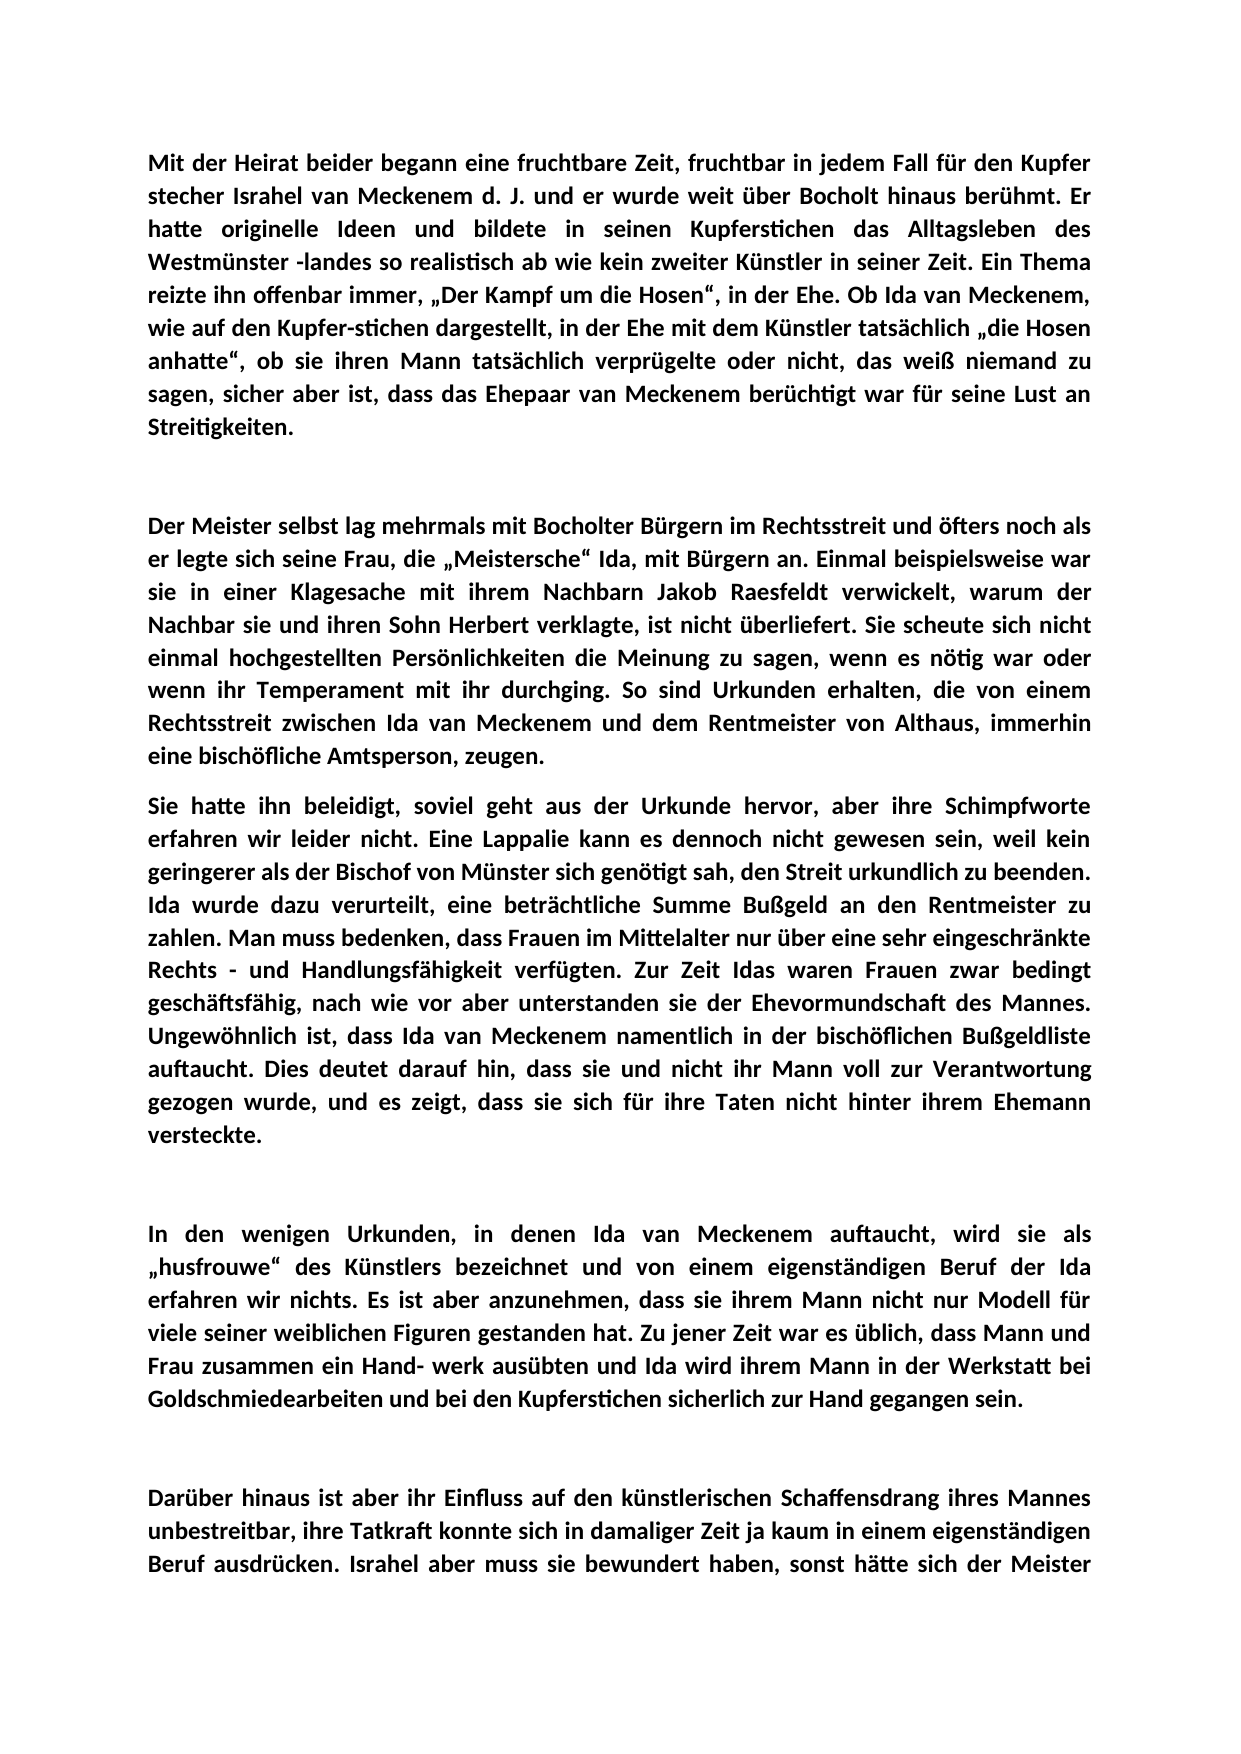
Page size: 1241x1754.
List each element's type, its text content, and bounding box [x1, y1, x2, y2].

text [148, 1482, 1093, 1578]
text Mit der Heirat beider begann eine fruchtbare Zeit, fruchtbar in jedem Fall für den Kupfer stecher Israhel van Meckenem d. J. und er wurde weit über Bocholt hinaus berühmt. Er hatte originelle Ideen und bildete in seinen Kupferstichen das Alltagsleben des Westmünster -landes so realistisch ab wie kein zweiter Künstler in seiner Zeit. Ein Thema reizte ihn offenbar immer, „Der Kampf um die Hosen“, in der Ehe. Ob Ida van Meckenem, wie auf den Kupfer-stichen dargestellt, in der Ehe mit dem Künstler tatsächlich „die Hosen anhatte“, ob sie ihren Mann tatsächlich verprügelte oder nicht, das weiß niemand zu sagen, sicher aber ist, dass das Ehepaar van Meckenem berüchtigt war für seine Lust an Streitigkeiten. [148, 148, 1093, 441]
text Sie hatte ihn beleidigt, soviel geht aus der Urkunde hervor, aber ihre Schimpfworte erfahren wir leider nicht. Eine Lappalie kann es dennoch nicht gewesen sein, weil kein geringerer als der Bischof von Münster sich genötigt sah, den Streit urkundlich zu beenden. Ida wurde dazu verurteilt, eine beträchtliche Summe Bußgeld an den Rentmeister zu zahlen. Man muss bedenken, dass Frauen im Mittelalter nur über eine sehr eingeschränkte Rechts - und Handlungsfähigkeit verfügten. Zur Zeit Idas waren Frauen zwar bedingt geschäftsfähig, nach wie vor aber unterstanden sie der Ehevormundschaft des Mannes. Ungewöhnlich ist, dass Ida van Meckenem namentlich in der bischöflichen Bußgeldliste auftaucht. Dies deutet darauf hin, dass sie und nicht ihr Mann voll zur Verantwortung gezogen wurde, und es zeigt, dass sie sich für ihre Taten nicht hinter ihrem Ehemann versteckte. [148, 790, 1093, 1150]
text Der Meister selbst lag mehrmals mit Bocholter Bürgern im Rechtsstreit und öfters noch als er legte sich seine Frau, die „Meistersche“ Ida, mit Bürgern an. Einmal beispielsweise war sie in einer Klagesache mit ihrem Nachbarn Jakob Raesfeldt verwickelt, warum der Nachbar sie und ihren Sohn Herbert verklagte, ist nicht überliefert. Sie scheute sich nicht einmal hochgestellten Persönlichkeiten die Meinung zu sagen, wenn es nötig war oder wenn ihr Temperament mit ihr durchging. So sind Urkunden erhalten, die von einem Rechtsstreit zwischen Ida van Meckenem und dem Rentmeister von Althaus, immerhin eine bischöfliche Amtsperson, zeugen. [148, 510, 1093, 771]
text In den wenigen Urkunden, in denen Ida van Meckenem auftaucht, wird sie als „husfrouwe“ des Künstlers bezeichnet und von einem eigenständigen Beruf der Ida erfahren wir nichts. Es ist aber anzunehmen, dass sie ihrem Mann nicht nur Modell für viele seiner weiblichen Figuren gestanden hat. Zu jener Zeit war es üblich, dass Mann und Frau zusammen ein Hand- werk ausübten und Ida wird ihrem Mann in der Werkstatt bei Goldschmiedearbeiten und bei den Kupferstichen sicherlich zur Hand gegangen sein. [148, 1218, 1093, 1413]
